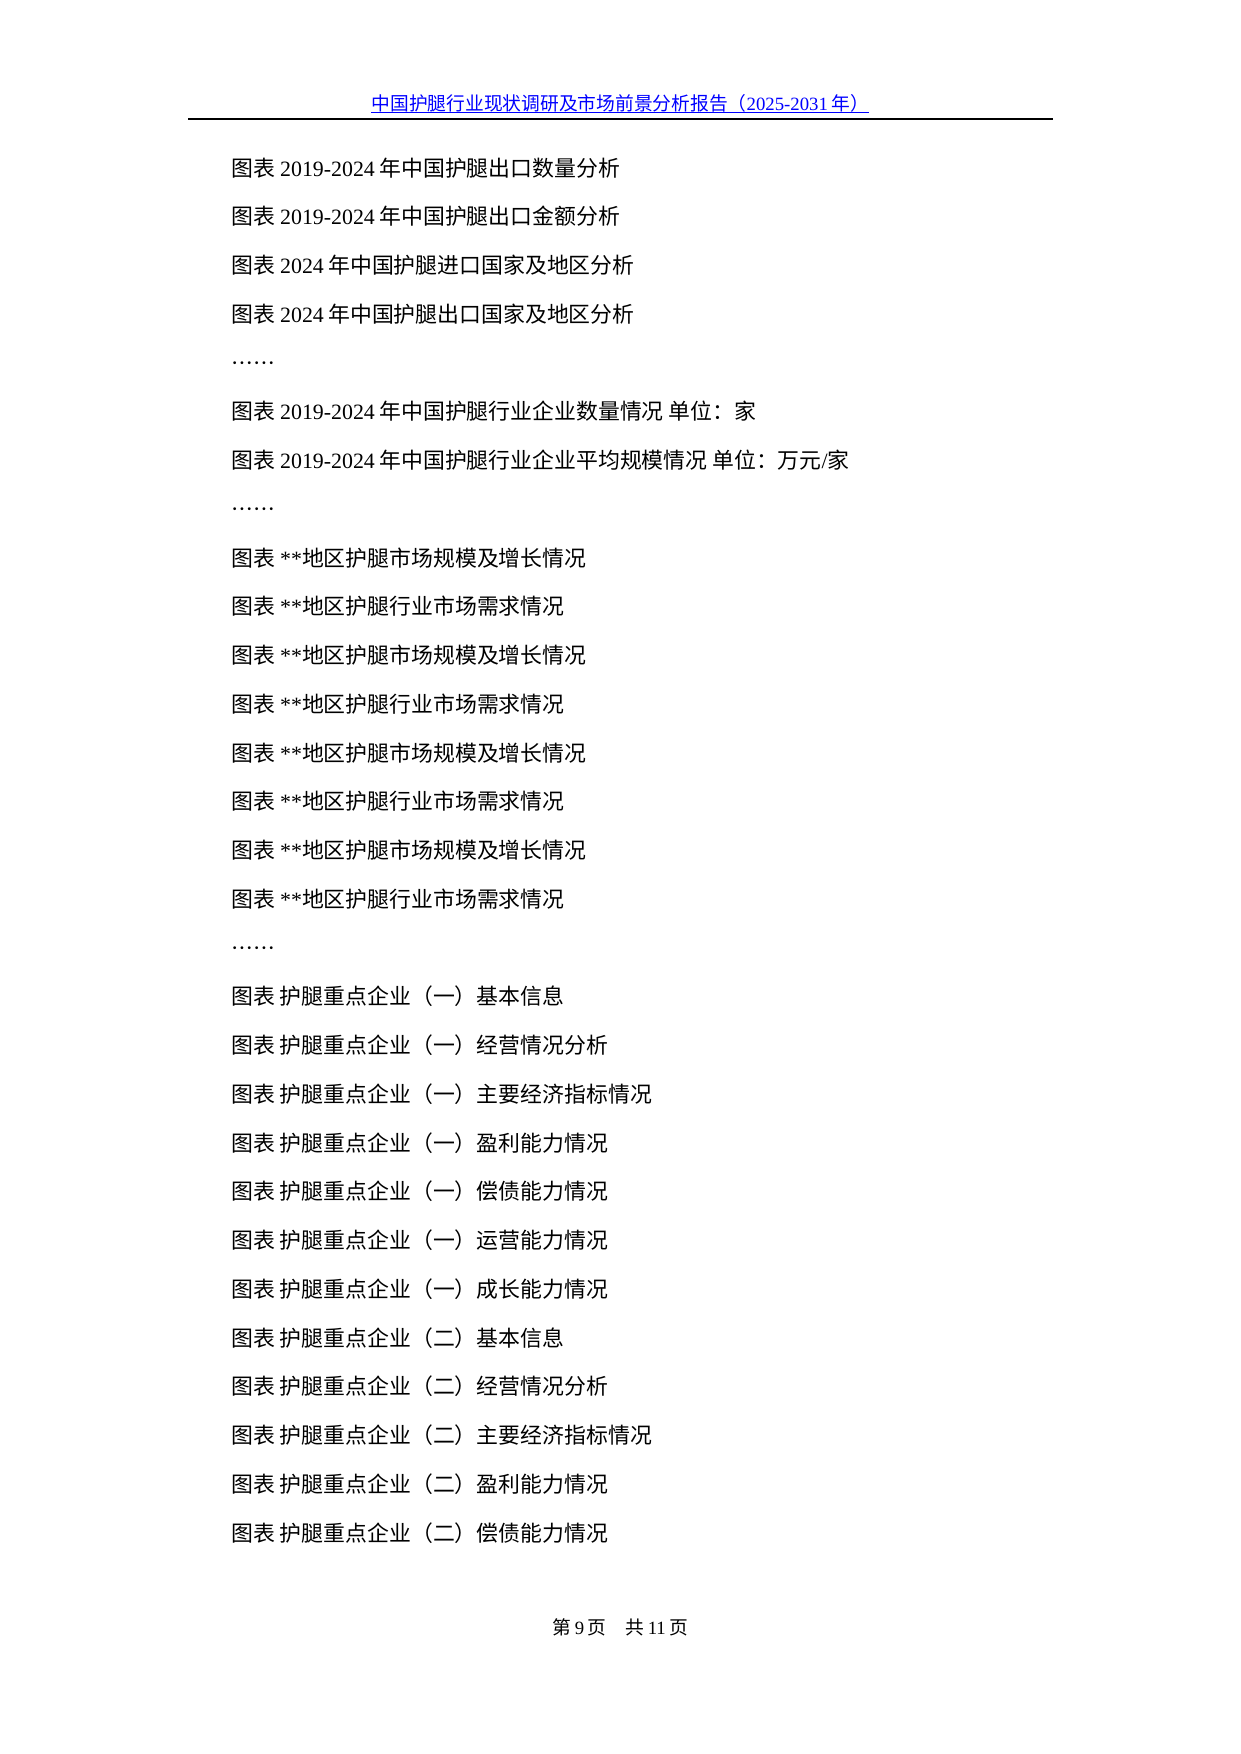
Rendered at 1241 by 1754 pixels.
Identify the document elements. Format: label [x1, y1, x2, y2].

text [187, 150, 1053, 1548]
